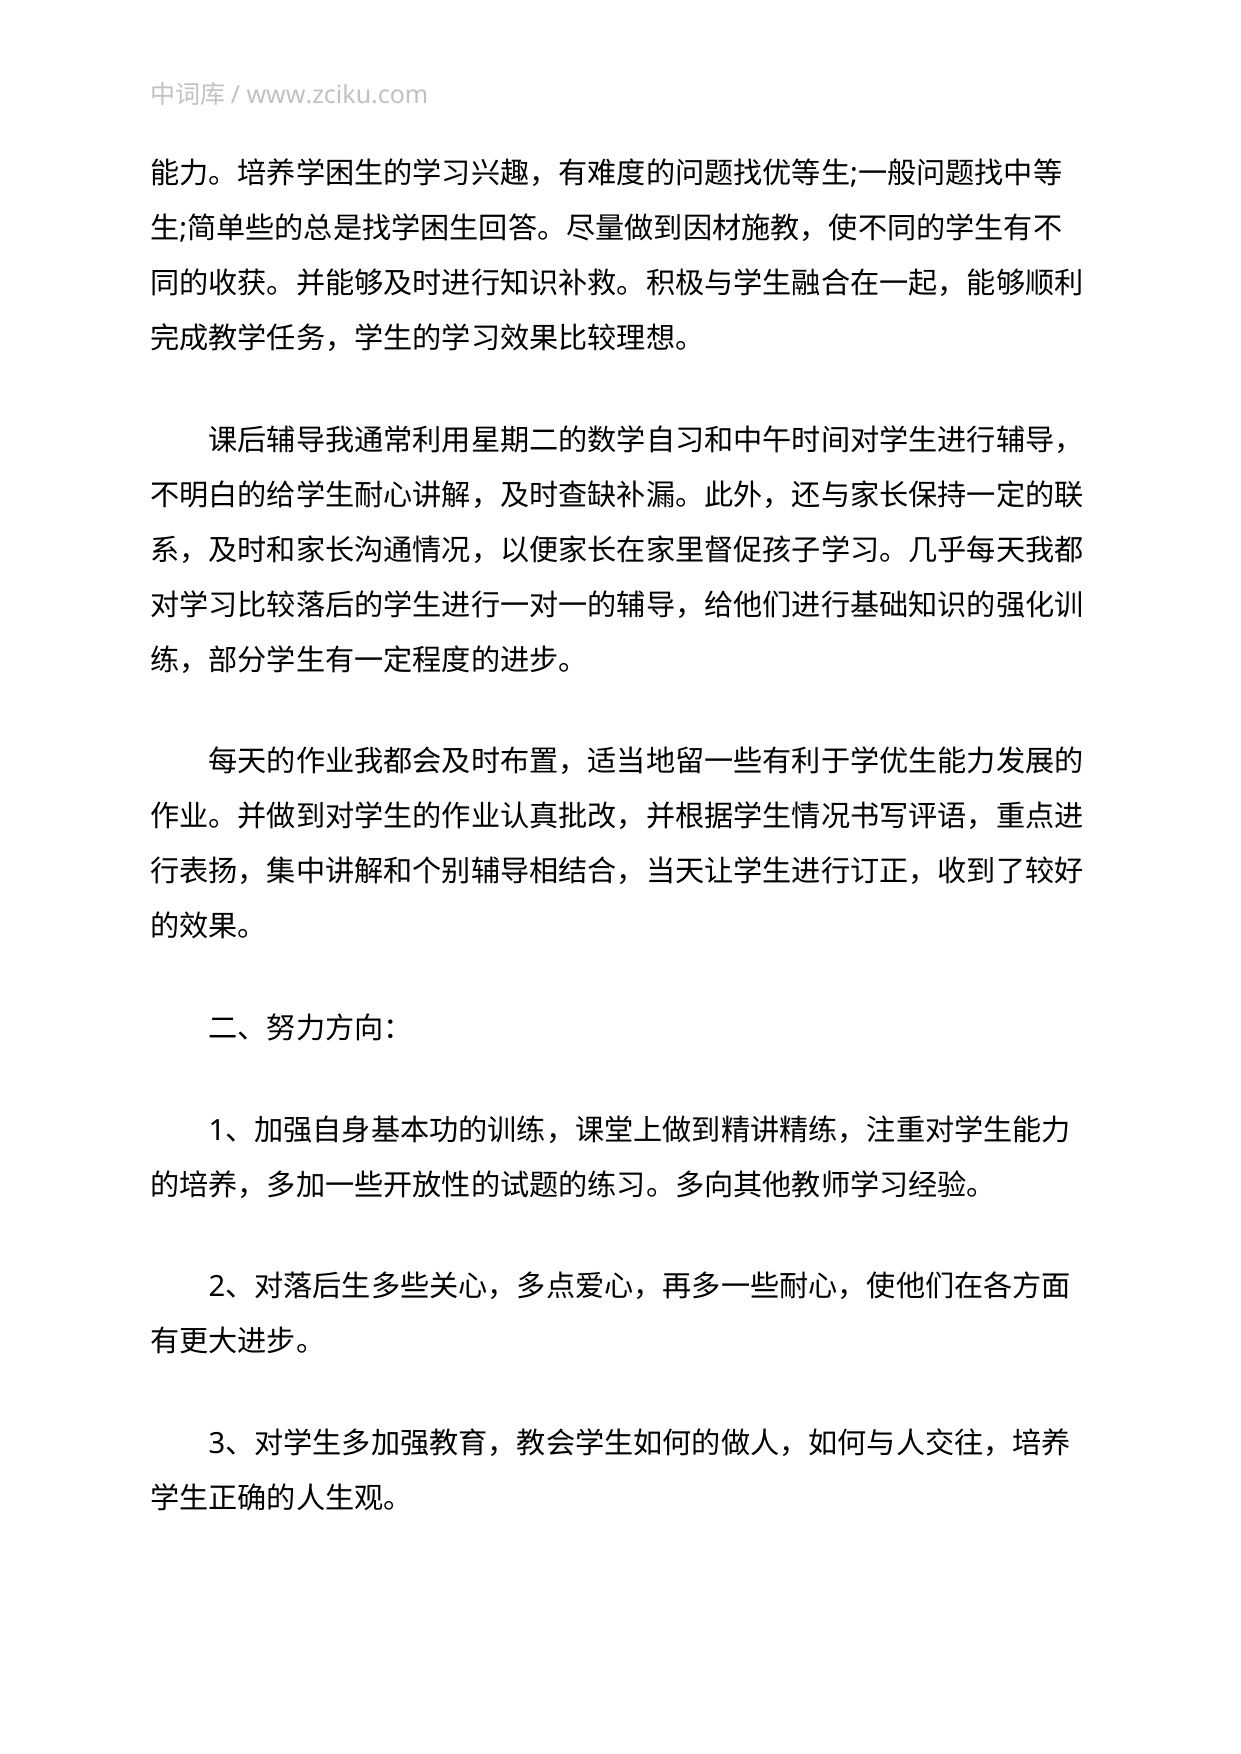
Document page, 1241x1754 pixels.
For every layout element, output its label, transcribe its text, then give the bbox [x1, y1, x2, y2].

text 二、努力方向： [150, 1004, 1090, 1047]
text 3、对学生多加强教育，教会学生如何的做人，如何与人交往，培养学生正确的人生观。 [150, 1420, 1090, 1517]
text 课后辅导我通常利用星期二的数学自习和中午时间对学生进行辅导，不明白的给学生耐心讲解，及时查缺补漏。此外，还与家长保持一定的联系，及时和家长沟通情况，以便家长在家里督促孩子学习。几乎每天我都对学习比较落后的学生进行一对一的辅导，给他们进行基础知识的强化训练，部分学生有一定程度的进步。 [150, 417, 1090, 678]
text 每天的作业我都会及时布置，适当地留一些有利于学优生能力发展的作业。并做到对学生的作业认真批改，并根据学生情况书写评语，重点进行表扬，集中讲解和个别辅导相结合，当天让学生进行订正，收到了较好的效果。 [150, 738, 1090, 945]
text 2、对落后生多些关心，多点爱心，再多一些耐心，使他们在各方面有更大进步。 [150, 1263, 1090, 1360]
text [150, 150, 1090, 357]
text 1、加强自身基本功的训练，课堂上做到精讲精练，注重对学生能力的培养，多加一些开放性的试题的练习。多向其他教师学习经验。 [150, 1106, 1090, 1203]
